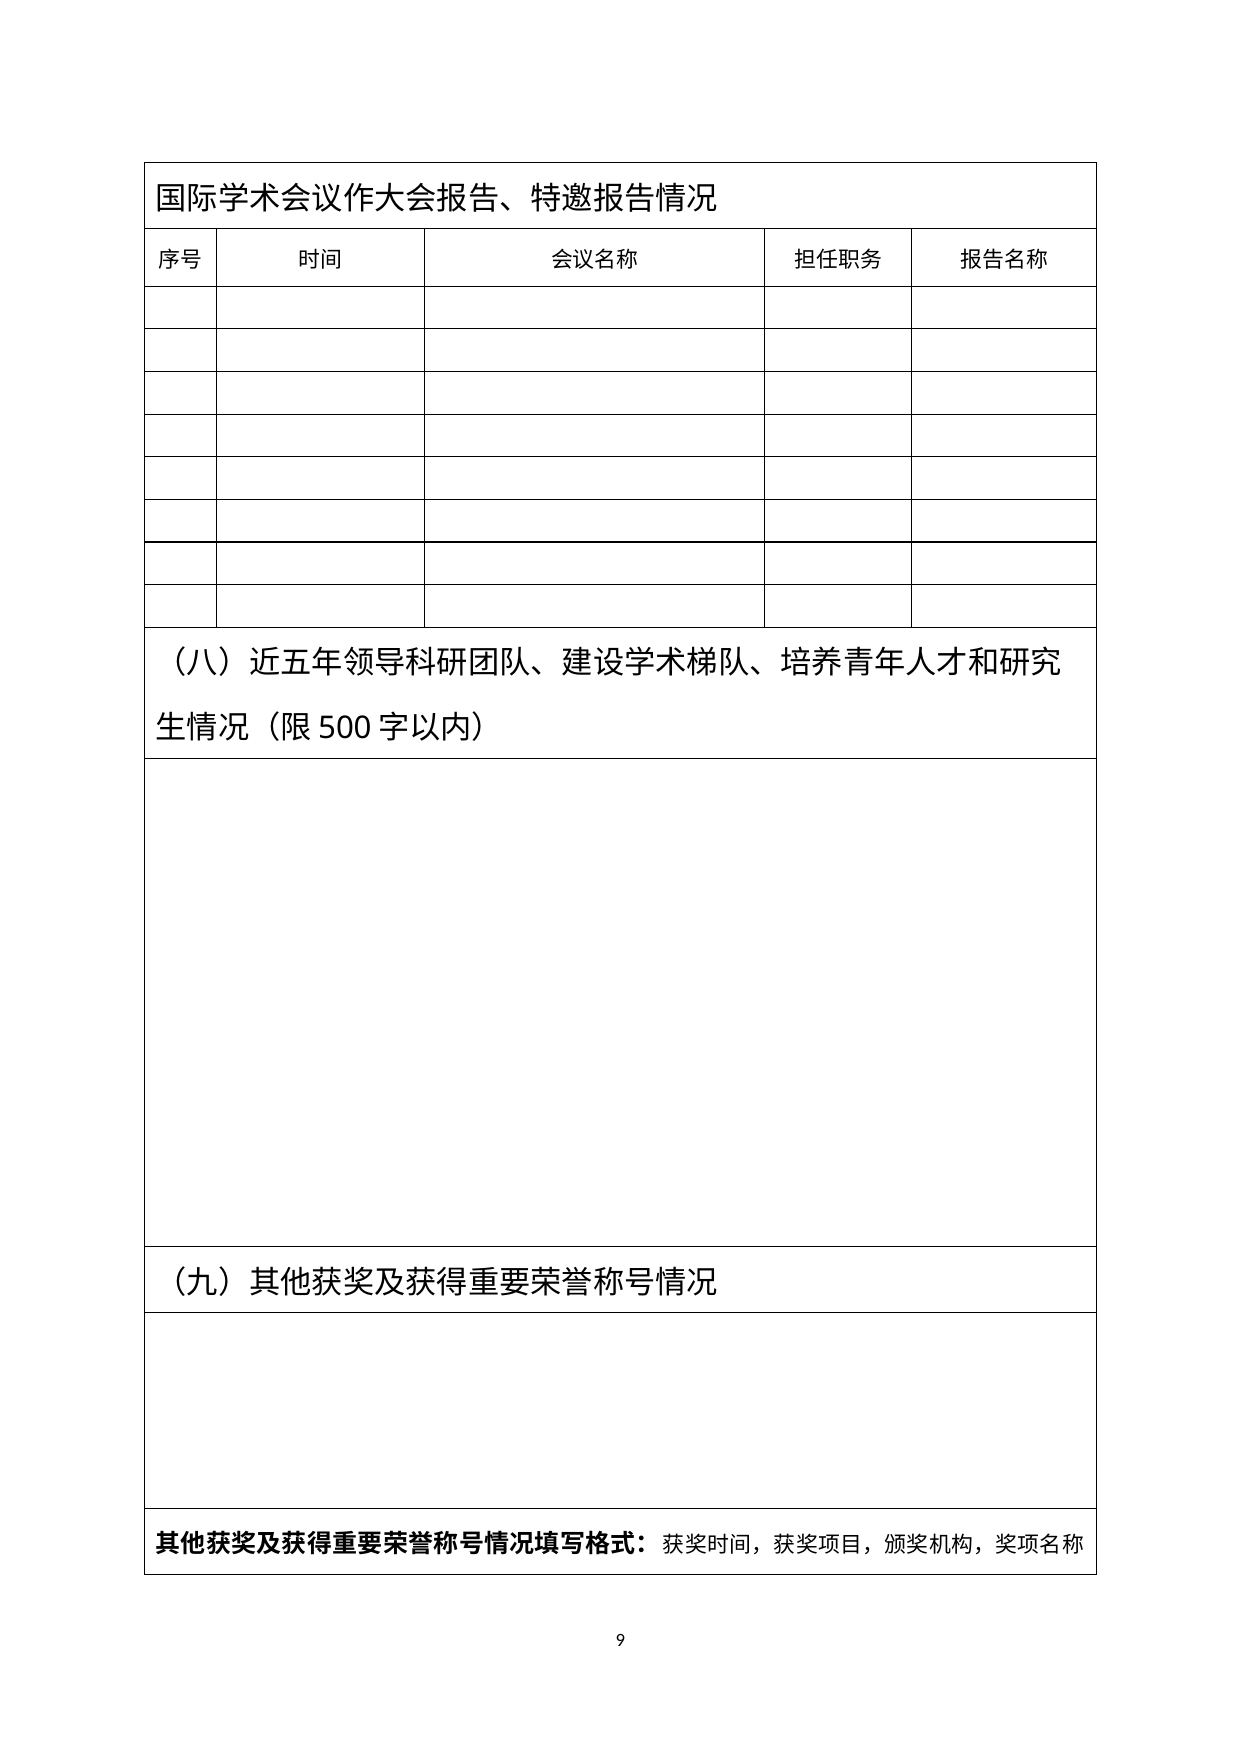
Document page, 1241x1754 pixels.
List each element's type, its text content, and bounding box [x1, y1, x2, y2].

table_cell [912, 585, 1096, 627]
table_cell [145, 1509, 1096, 1574]
table_cell [217, 543, 424, 584]
table_cell [145, 759, 1096, 1246]
table_cell [145, 372, 216, 413]
table_cell [145, 415, 216, 456]
table_cell [912, 500, 1096, 541]
table_cell [765, 500, 911, 541]
table_cell [425, 329, 764, 371]
table_cell [912, 457, 1096, 499]
table_cell 报告名称 [912, 229, 1096, 286]
table_cell [217, 500, 424, 541]
table_cell [765, 543, 911, 584]
table_cell [765, 457, 911, 499]
table_cell [217, 585, 424, 627]
table_cell [145, 585, 216, 627]
table_cell [425, 287, 764, 328]
table_cell [145, 543, 216, 584]
table_cell [425, 415, 764, 456]
table_cell [217, 329, 424, 371]
table_cell [425, 457, 764, 499]
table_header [145, 163, 1096, 228]
table_cell [425, 372, 764, 413]
table_cell [145, 1313, 1096, 1508]
table_cell 时间 [217, 229, 424, 286]
table_cell [912, 415, 1096, 456]
table_cell [217, 372, 424, 413]
table_cell [912, 543, 1096, 584]
table_cell （九）其他获奖及获得重要荣誉称号情况 [145, 1247, 1096, 1312]
table_cell [912, 372, 1096, 413]
table_cell [425, 500, 764, 541]
table_cell [217, 287, 424, 328]
table_cell [145, 457, 216, 499]
table_cell [765, 372, 911, 413]
table_cell [145, 287, 216, 328]
table_cell [765, 287, 911, 328]
table_cell [145, 329, 216, 371]
table_cell 担任职务 [765, 229, 911, 286]
table_cell [425, 585, 764, 627]
table_cell [765, 415, 911, 456]
table_cell [912, 287, 1096, 328]
table_cell 会议名称 [425, 229, 764, 286]
table_cell 序号 [145, 229, 216, 286]
table_cell [217, 457, 424, 499]
table_cell [217, 415, 424, 456]
table_cell [425, 543, 764, 584]
table_cell （八）近五年领导科研团队、建设学术梯队、培养青年人才和研究生情况（限500字以内） [145, 628, 1096, 758]
table_cell [912, 329, 1096, 371]
table_cell [765, 585, 911, 627]
table_cell [145, 500, 216, 541]
table_cell [765, 329, 911, 371]
